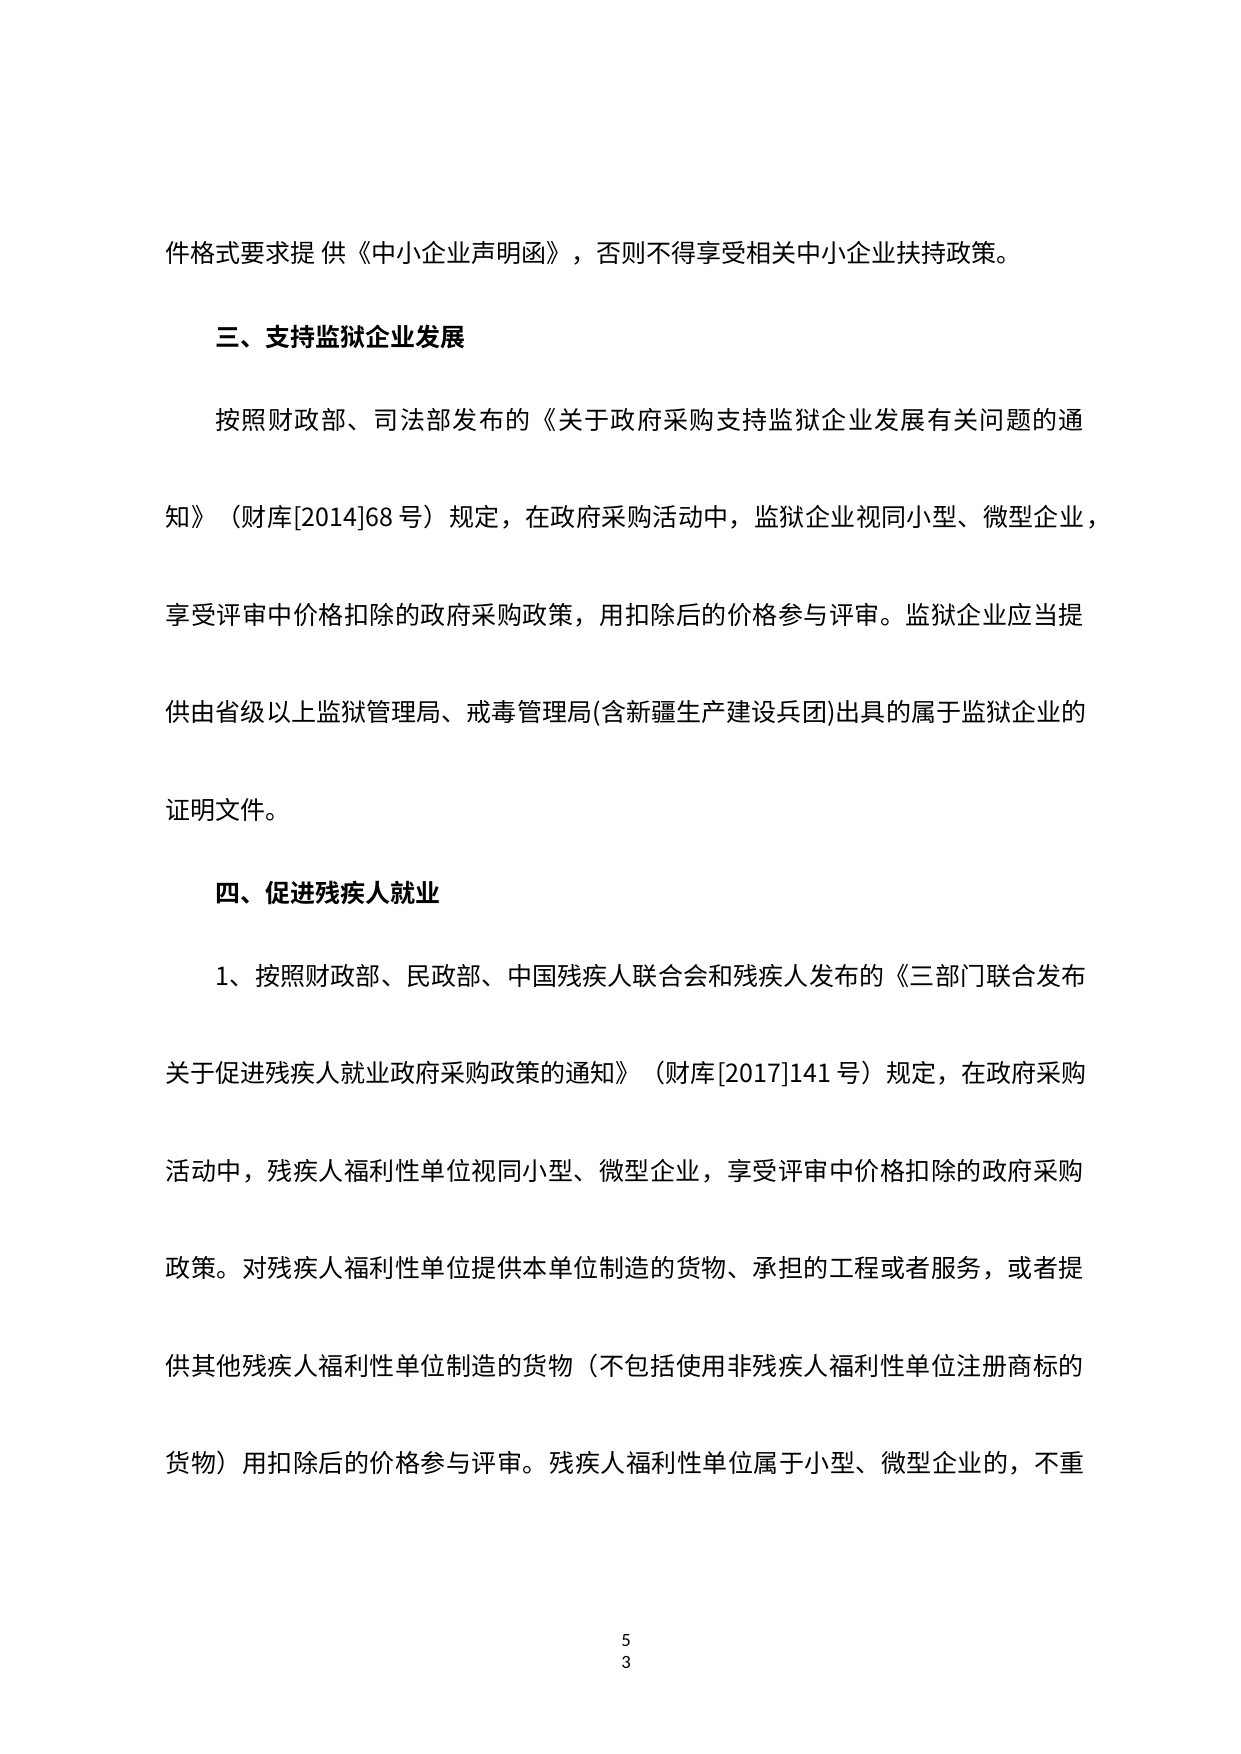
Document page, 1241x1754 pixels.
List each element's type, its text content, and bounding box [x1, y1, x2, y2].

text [165, 219, 1087, 284]
text 三、支持监狱企业发展 [165, 303, 1087, 368]
text 按照财政部、司法部发布的《关于政府采购支持监狱企业发展有关问题的通知》（财库[2014]68号）规定，在政府采购活动中，监狱企业视同小型、微型企业，享受评审中价格扣除的政府采购政策，用扣除后的价格参与评审。监狱企业应当提供由省级以上监狱管理局、戒毒管理局(含新疆生产建设兵团)出具的属于监狱企业的证明文件。 [165, 386, 1087, 841]
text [165, 942, 1087, 1494]
text 四、促进残疾人就业 [165, 859, 1087, 924]
